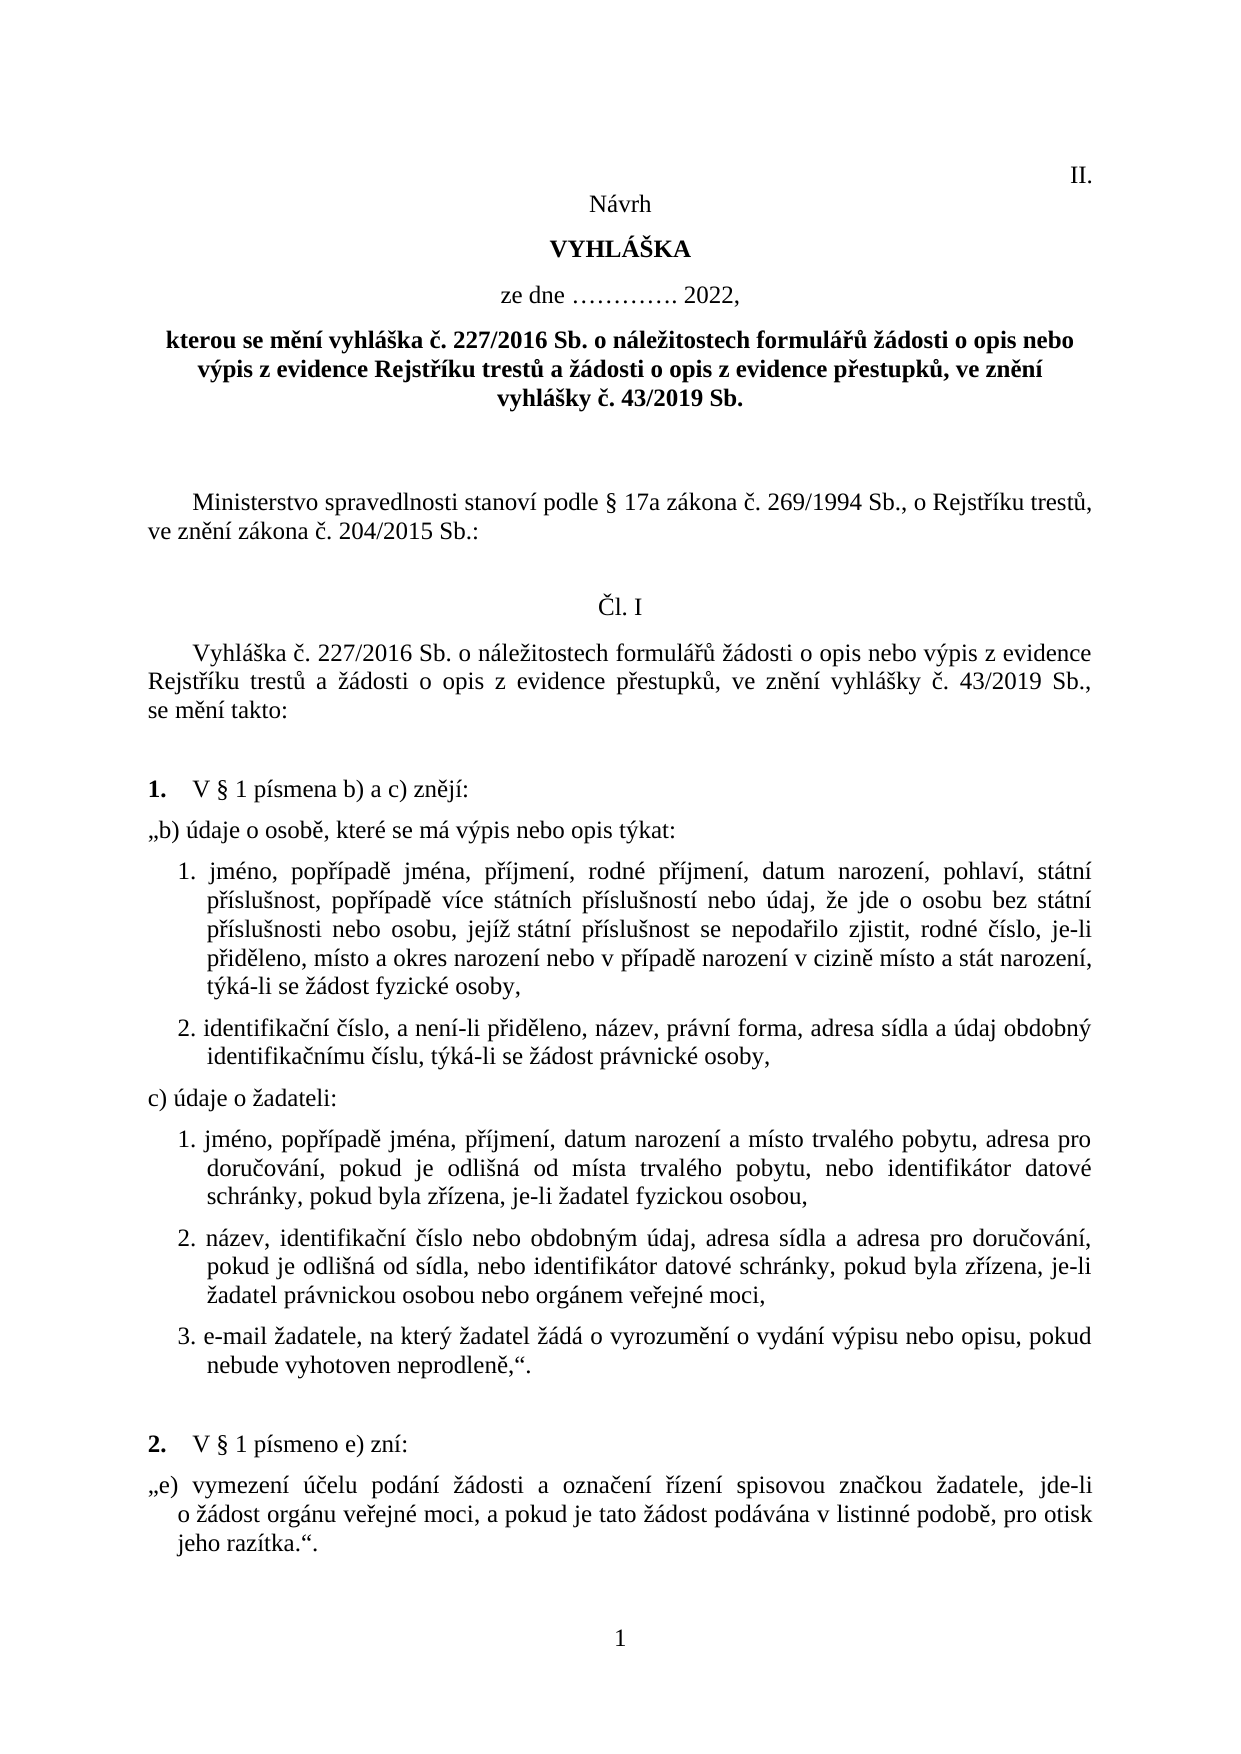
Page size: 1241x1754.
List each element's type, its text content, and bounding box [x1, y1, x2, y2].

text Vyhláška č. 227/2016 Sb. o náležitostech formulářů žádosti o opis nebo výpis z evidence Rejstříku trestů a žádosti o opis z evidence přestupků, ve znění vyhlášky č. 43/2019 Sb., se mění takto: [148, 638, 1093, 724]
text „e) vymezení účelu podání žádosti a označení řízení spisovou značkou žadatele, jde-li o žádost orgánu veřejné moci, a pokud je tato žádost podávána v listinné podobě, pro otisk jeho razítka.“. [148, 1470, 1093, 1556]
text ze dne …………. 2022, [148, 280, 1093, 308]
text kterou se mění vyhláška č. 227/2016 Sb. o náležitostech formulářů žádosti o opis nebo výpis z evidence Rejstříku trestů a žádosti o opis z evidence přestupků, ve znění vyhlášky č. 43/2019 Sb. [148, 325, 1093, 411]
text Návrh [148, 189, 1093, 218]
text 1. jméno, popřípadě jména, příjmení, rodné příjmení, datum narození, pohlaví, státní příslušnost, popřípadě více státních příslušností nebo údaj, že jde o osobu bez státní příslušnosti nebo osobu, jejíž státní příslušnost se nepodařilo zjistit, rodné číslo, je-li přiděleno, místo a okres narození nebo v případě narození v cizině místo a stát narození, týká-li se žádost fyzické osoby, [177, 856, 1093, 1000]
text 2. identifikační číslo, a není-li přiděleno, název, právní forma, adresa sídla a údaj obdobný identifikačnímu číslu, týká-li se žádost právnické osoby, [177, 1013, 1093, 1070]
text „b) údaje o osobě, které se má výpis nebo opis týkat: [148, 815, 1093, 844]
text 1. jméno, popřípadě jména, příjmení, datum narození a místo trvalého pobytu, adresa pro doručování, pokud je odlišná od místa trvalého pobytu, nebo identifikátor datové schránky, pokud byla zřízena, je-li žadatel fyzickou osobou, [177, 1124, 1093, 1210]
text 3. e-mail žadatele, na který žadatel žádá o vyrozumění o vydání výpisu nebo opisu, pokud nebude vyhotoven neprodleně,“. [177, 1321, 1093, 1379]
list V § 1 písmeno e) zní: [148, 1429, 1093, 1458]
text Čl. I [148, 592, 1093, 621]
text II. [148, 160, 1093, 189]
list V § 1 písmena b) a c) znějí: [148, 774, 1093, 803]
text Ministerstvo spravedlnosti stanoví podle § 17a zákona č. 269/1994 Sb., o Rejstříku trestů, ve znění zákona č. 204/2015 Sb.: [148, 487, 1093, 544]
text 2. název, identifikační číslo nebo obdobným údaj, adresa sídla a adresa pro doručování, pokud je odlišná od sídla, nebo identifikátor datové schránky, pokud byla zřízena, je-li žadatel právnickou osobou nebo orgánem veřejné moci, [177, 1223, 1093, 1309]
text VYHLÁŠKA [148, 234, 1093, 263]
text c) údaje o žadateli: [148, 1083, 1093, 1111]
